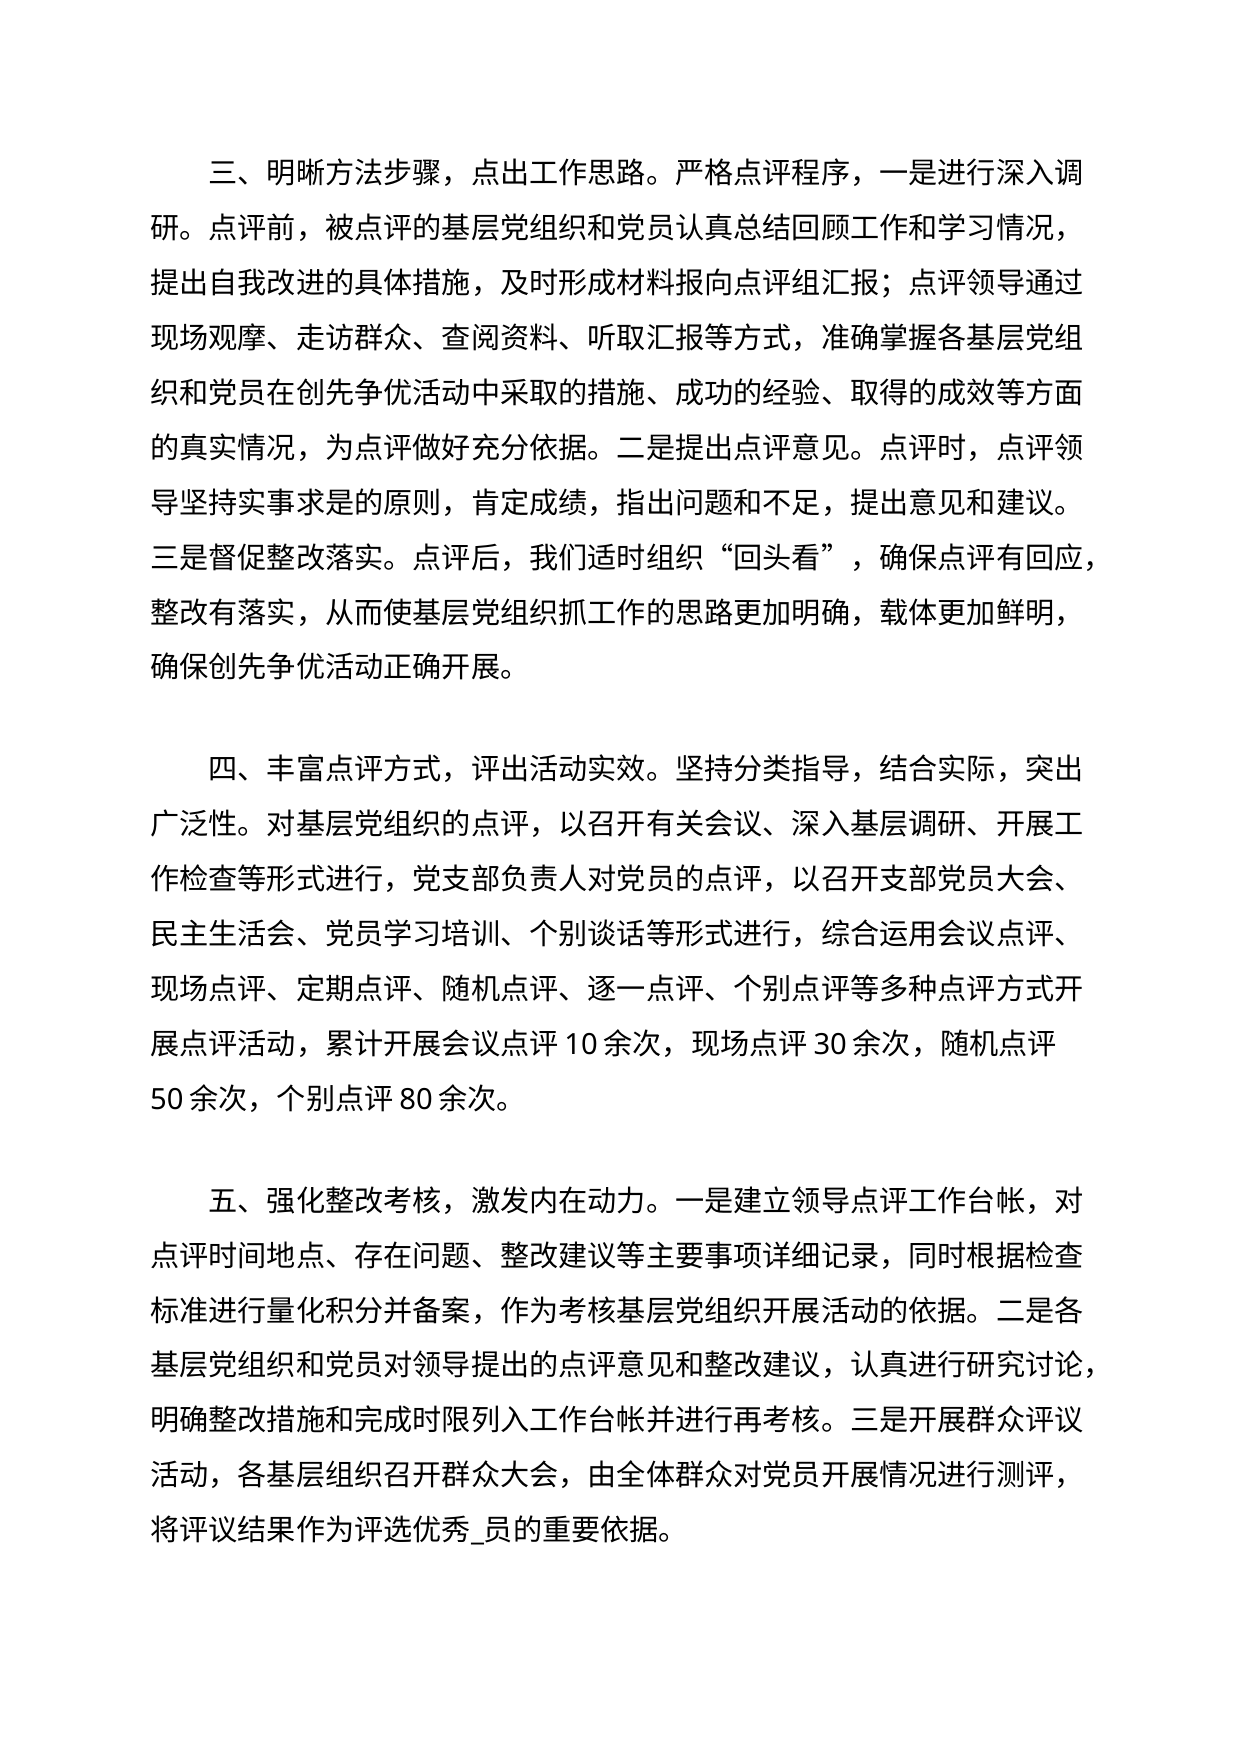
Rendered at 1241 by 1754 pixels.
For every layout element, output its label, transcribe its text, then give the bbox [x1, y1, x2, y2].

text 三、明晰方法步骤，点出工作思路。严格点评程序，一是进行深入调研。点评前，被点评的基层党组织和党员认真总结回顾工作和学习情况，提出自我改进的具体措施，及时形成材料报向点评组汇报；点评领导通过现场观摩、走访群众、查阅资料、听取汇报等方式，准确掌握各基层党组织和党员在创先争优活动中采取的措施、成功的经验、取得的成效等方面的真实情况，为点评做好充分依据。二是提出点评意见。点评时，点评领导坚持实事求是的原则，肯定成绩，指出问题和不足，提出意见和建议。三是督促整改落实。点评后，我们适时组织“回头看”，确保点评有回应，整改有落实，从而使基层党组织抓工作的思路更加明确，载体更加鲜明，确保创先争优活动正确开展。 [150, 150, 1090, 686]
text 四、丰富点评方式，评出活动实效。坚持分类指导，结合实际，突出广泛性。对基层党组织的点评，以召开有关会议、深入基层调研、开展工作检查等形式进行，党支部负责人对党员的点评，以召开支部党员大会、民主生活会、党员学习培训、个别谈话等形式进行，综合运用会议点评、现场点评、定期点评、随机点评、逐一点评、个别点评等多种点评方式开展点评活动，累计开展会议点评10余次，现场点评30余次，随机点评50余次，个别点评80余次。 [150, 746, 1090, 1118]
text 五、强化整改考核，激发内在动力。一是建立领导点评工作台帐，对点评时间地点、存在问题、整改建议等主要事项详细记录，同时根据检查标准进行量化积分并备案，作为考核基层党组织开展活动的依据。二是各基层党组织和党员对领导提出的点评意见和整改建议，认真进行研究讨论，明确整改措施和完成时限列入工作台帐并进行再考核。三是开展群众评议活动，各基层组织召开群众大会，由全体群众对党员开展情况进行测评，将评议结果作为评选优秀_员的重要依据。 [150, 1177, 1090, 1549]
